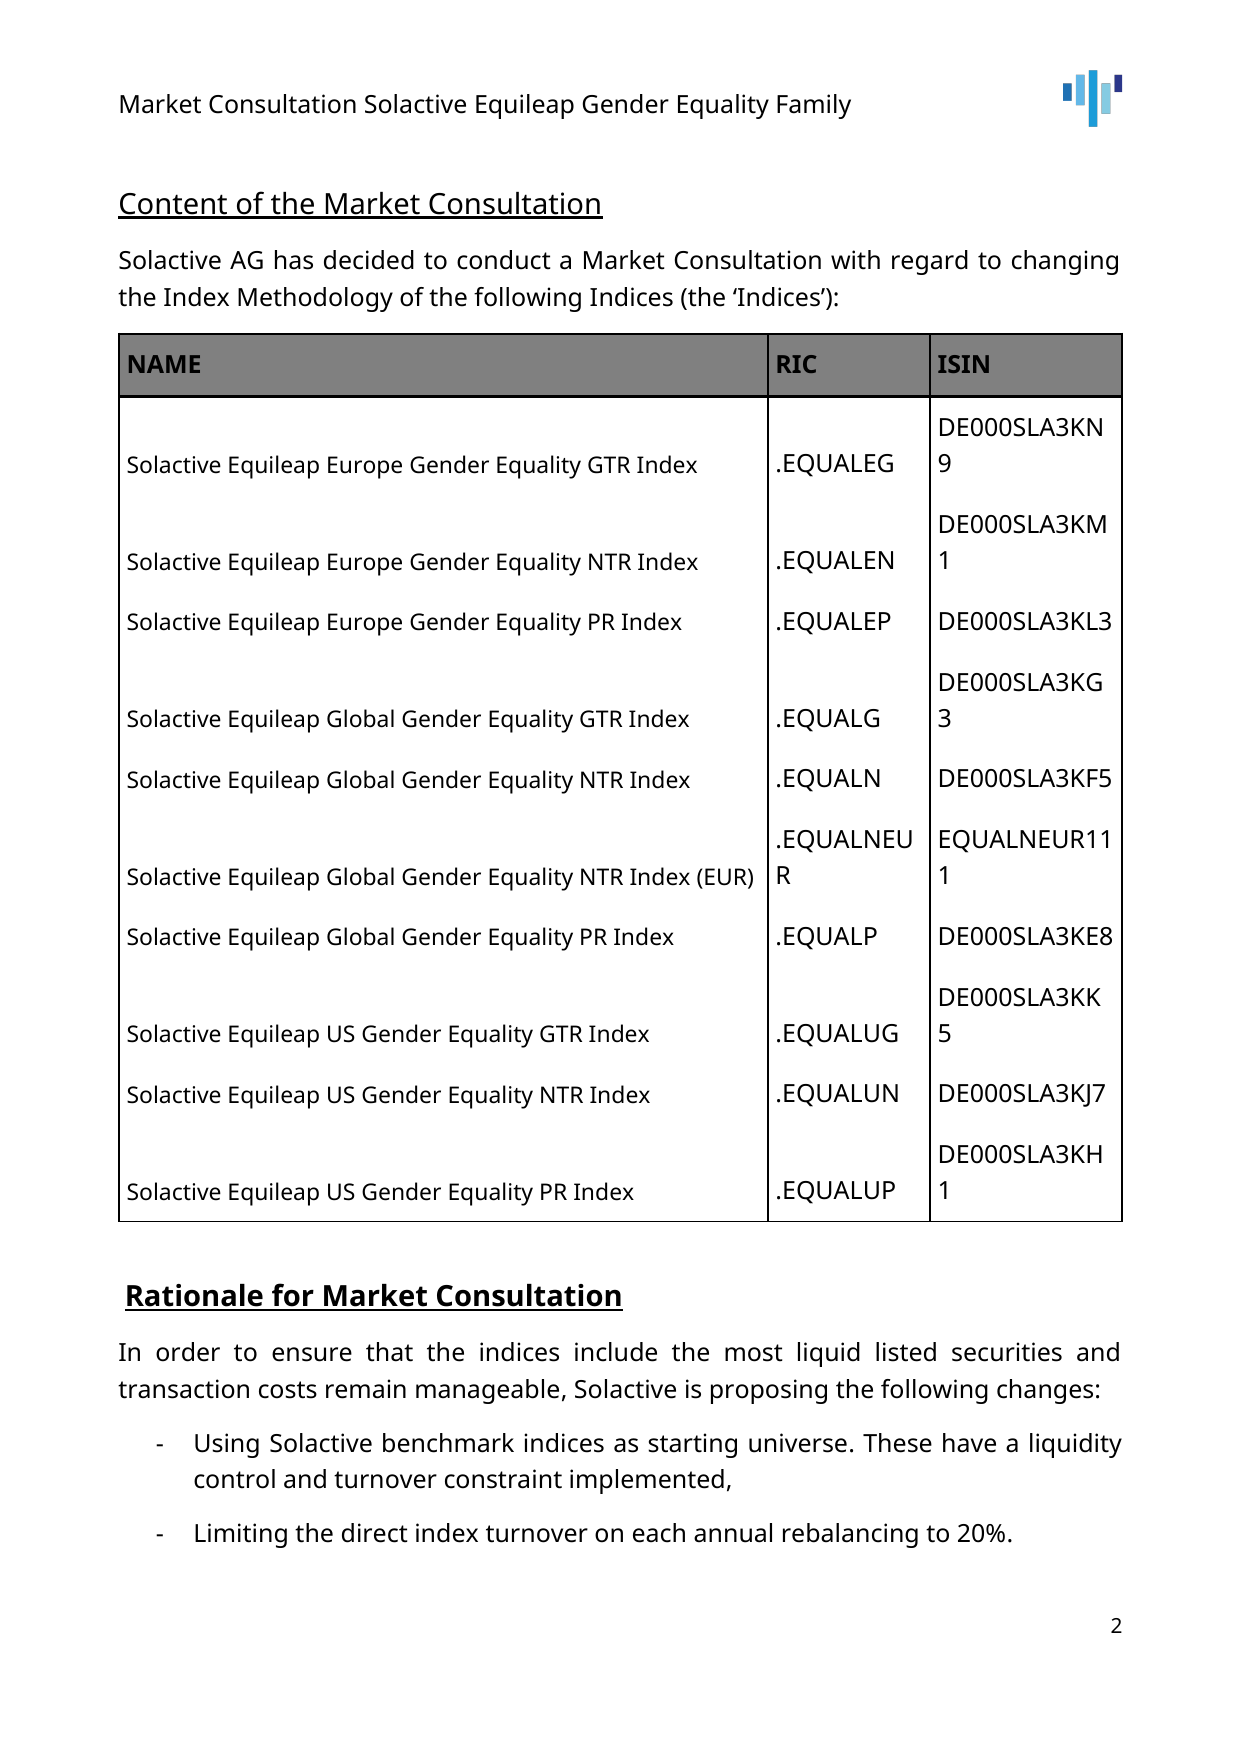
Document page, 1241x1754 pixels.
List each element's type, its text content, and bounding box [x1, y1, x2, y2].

table_header RIC [769, 335, 929, 395]
table_cell .EQUALG [769, 652, 929, 748]
table_cell .EQUALUP [769, 1124, 929, 1221]
table_header NAME [120, 335, 767, 395]
table_cell DE000SLA3KM1 [931, 494, 1121, 591]
table_cell Solactive Equileap US Gender Equality GTR Index [120, 967, 767, 1063]
table_cell DE000SLA3KF5 [931, 749, 1121, 809]
table_cell DE000SLA3KE8 [931, 906, 1121, 967]
table_cell DE000SLA3KN9 [931, 398, 1121, 494]
table_cell Solactive Equileap Global Gender Equality GTR Index [120, 652, 767, 748]
picture [1063, 70, 1123, 127]
table_cell Solactive Equileap US Gender Equality NTR Index [120, 1064, 767, 1124]
table_cell Solactive Equileap Europe Gender Equality GTR Index [120, 398, 767, 494]
table_cell .EQUALP [769, 906, 929, 967]
table_cell .EQUALEG [769, 398, 929, 494]
table_cell Solactive Equileap US Gender Equality PR Index [120, 1124, 767, 1221]
table_header ISIN [931, 335, 1121, 395]
table_cell DE000SLA3KJ7 [931, 1064, 1121, 1124]
table_cell Solactive Equileap Global Gender Equality PR Index [120, 906, 767, 967]
table_cell DE000SLA3KG3 [931, 652, 1121, 748]
table_cell DE000SLA3KH1 [931, 1124, 1121, 1221]
text Rationale for Market Consultation [118, 1276, 1122, 1315]
table_cell DE000SLA3KK5 [931, 967, 1121, 1063]
text In order to ensure that the indices include the most liquid listed securities and transaction costs remain manageable, Solactive is proposing the following changes: [118, 1335, 1122, 1406]
text Solactive AG has decided to conduct a Market Consultation with regard to changing the Index Methodology of the following Indices (the ‘Indices’): [118, 242, 1122, 313]
table_cell Solactive Equileap Europe Gender Equality NTR Index [120, 494, 767, 591]
table_cell Solactive Equileap Global Gender Equality NTR Index (EUR) [120, 809, 767, 906]
list Limiting the direct index turnover on each annual rebalancing to 20%. [156, 1515, 1122, 1549]
table_cell Solactive Equileap Global Gender Equality NTR Index [120, 749, 767, 809]
table_cell DE000SLA3KL3 [931, 591, 1121, 652]
table_cell .EQUALN [769, 749, 929, 809]
table_cell .EQUALUN [769, 1064, 929, 1124]
text Content of the Market Consultation [118, 183, 1122, 223]
list Using Solactive benchmark indices as starting universe. These have a liquidity control and turnover constraint implemented, [156, 1425, 1122, 1496]
table_cell .EQUALEP [769, 591, 929, 652]
table_cell .EQUALNEUR [769, 809, 929, 906]
table_cell .EQUALUG [769, 967, 929, 1063]
table_cell Solactive Equileap Europe Gender Equality PR Index [120, 591, 767, 652]
table_cell EQUALNEUR111 [931, 809, 1121, 906]
table_cell .EQUALEN [769, 494, 929, 591]
